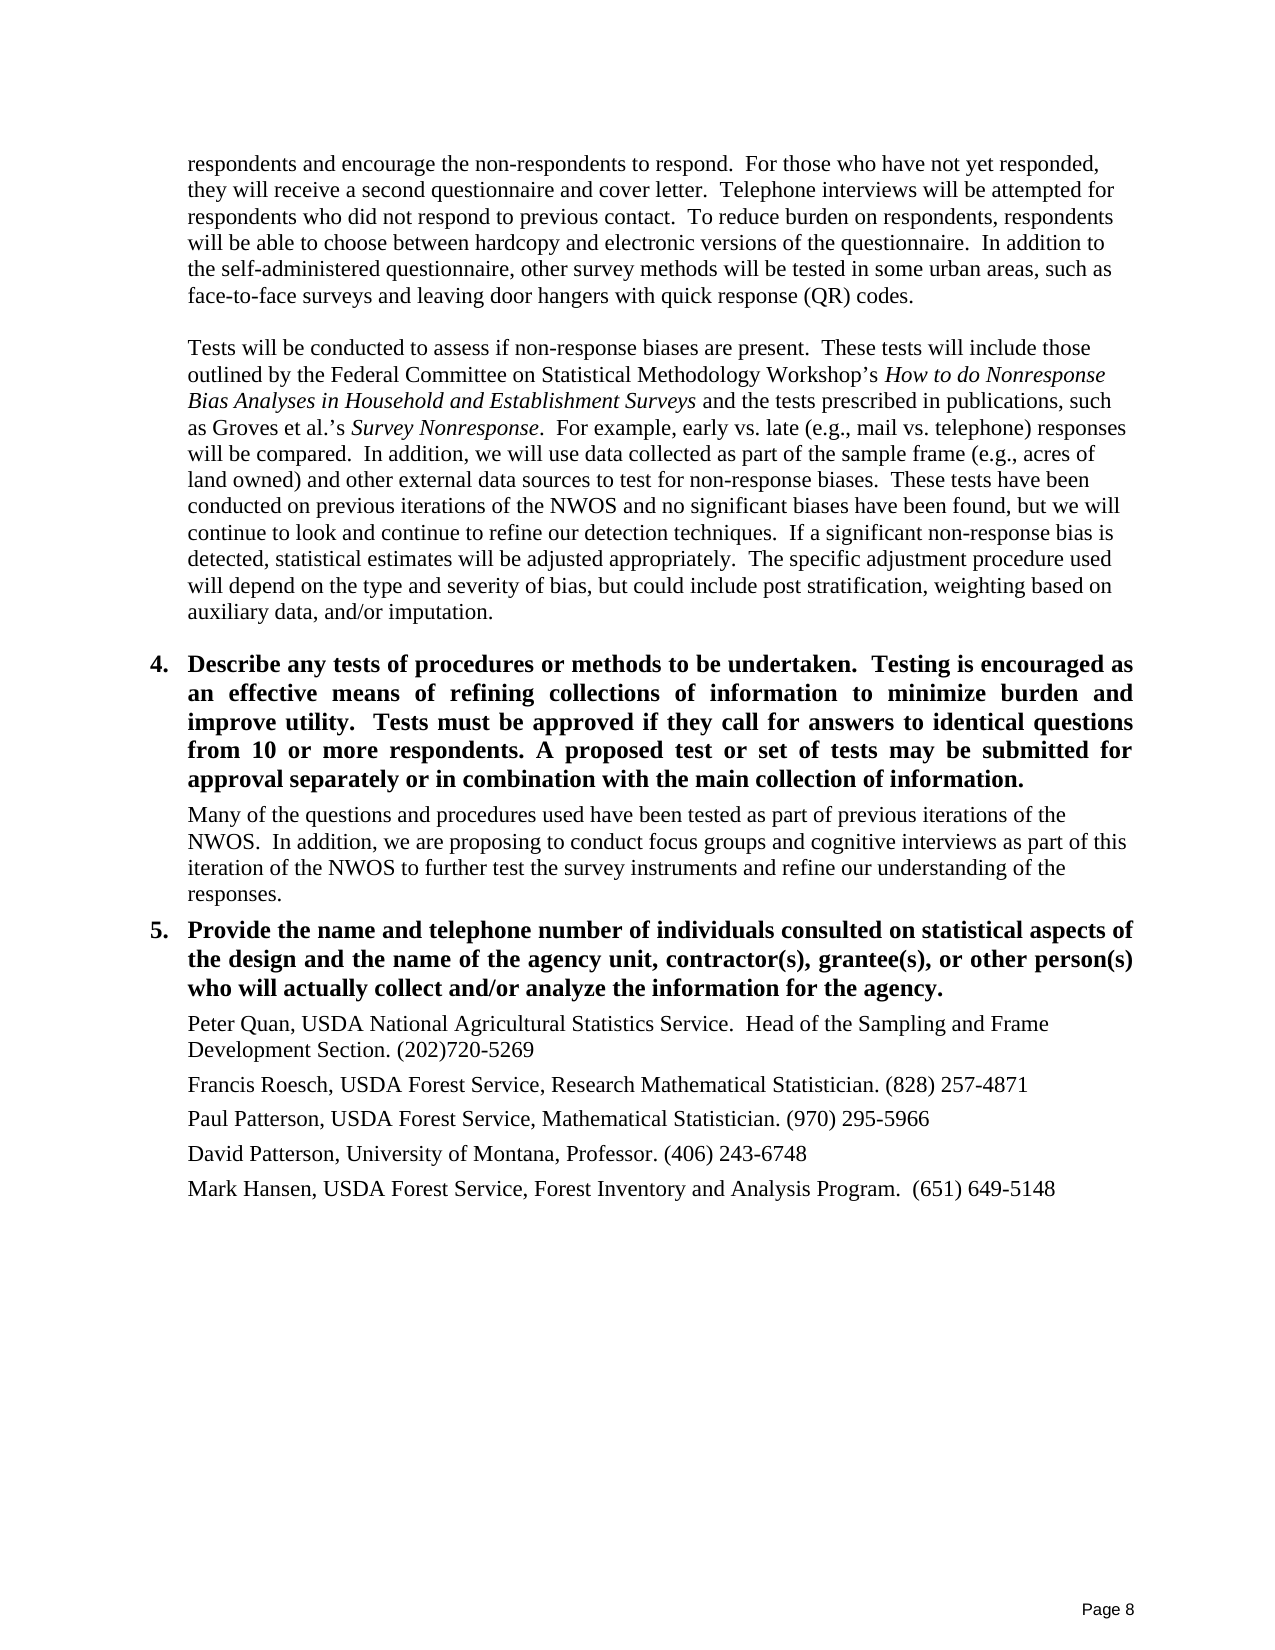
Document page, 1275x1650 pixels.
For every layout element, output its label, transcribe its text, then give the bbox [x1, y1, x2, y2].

text Mark Hansen, USDA Forest Service, Forest Inventory and Analysis Program. (651) 649-5148 [187, 1175, 1134, 1201]
text Francis Roesch, USDA Forest Service, Research Mathematical Statistician. (828) 257-4871 [187, 1071, 1134, 1097]
text Peter Quan, USDA National Agricultural Statistics Service. Head of the Sampling and Frame Development Section. (202)720-5269 [187, 1010, 1134, 1062]
text David Patterson, University of Montana, Professor. (406) 243-6748 [187, 1140, 1134, 1167]
list Describe any tests of procedures or methods to be undertaken. Testing is encouraged as an effective means of refining collections of information to minimize burden and improve utility. Tests must be approved if they call for answers to identical questions from 10 or more respondents. A proposed test or set of tests may be submitted for approval separately or in combination with the main collection of information. [150, 649, 1134, 793]
text Tests will be conducted to assess if non-response biases are present. These tests will include those outlined by the Federal Committee on Statistical Methodology Workshop’s How to do Nonresponse Bias Analyses in Household and Establishment Surveys and the tests prescribed in publications, such as Groves et al.’s Survey Nonresponse. For example, early vs. late (e.g., mail vs. telephone) responses will be compared. In addition, we will use data collected as part of the sample frame (e.g., acres of land owned) and other external data sources to test for non-response biases. These tests have been conducted on previous iterations of the NWOS and no significant biases have been found, but we will continue to look and continue to refine our detection techniques. If a significant non-response bias is detected, statistical estimates will be adjusted appropriately. The specific adjustment procedure used will depend on the type and severity of bias, but could include post stratification, weighting based on auxiliary data, and/or imputation. [187, 334, 1134, 624]
list Provide the name and telephone number of individuals consulted on statistical aspects of the design and the name of the agency unit, contractor(s), grantee(s), or other person(s) who will actually collect and/or analyze the information for the agency. [150, 915, 1134, 1001]
text Many of the questions and procedures used have been tested as part of previous iterations of the NWOS. In addition, we are proposing to conduct focus groups and cognitive interviews as part of this iteration of the NWOS to further test the survey instruments and refine our understanding of the responses. [187, 801, 1134, 907]
text Paul Patterson, USDA Forest Service, Mathematical Statistician. (970) 295-5966 [187, 1106, 1134, 1132]
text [187, 150, 1134, 308]
